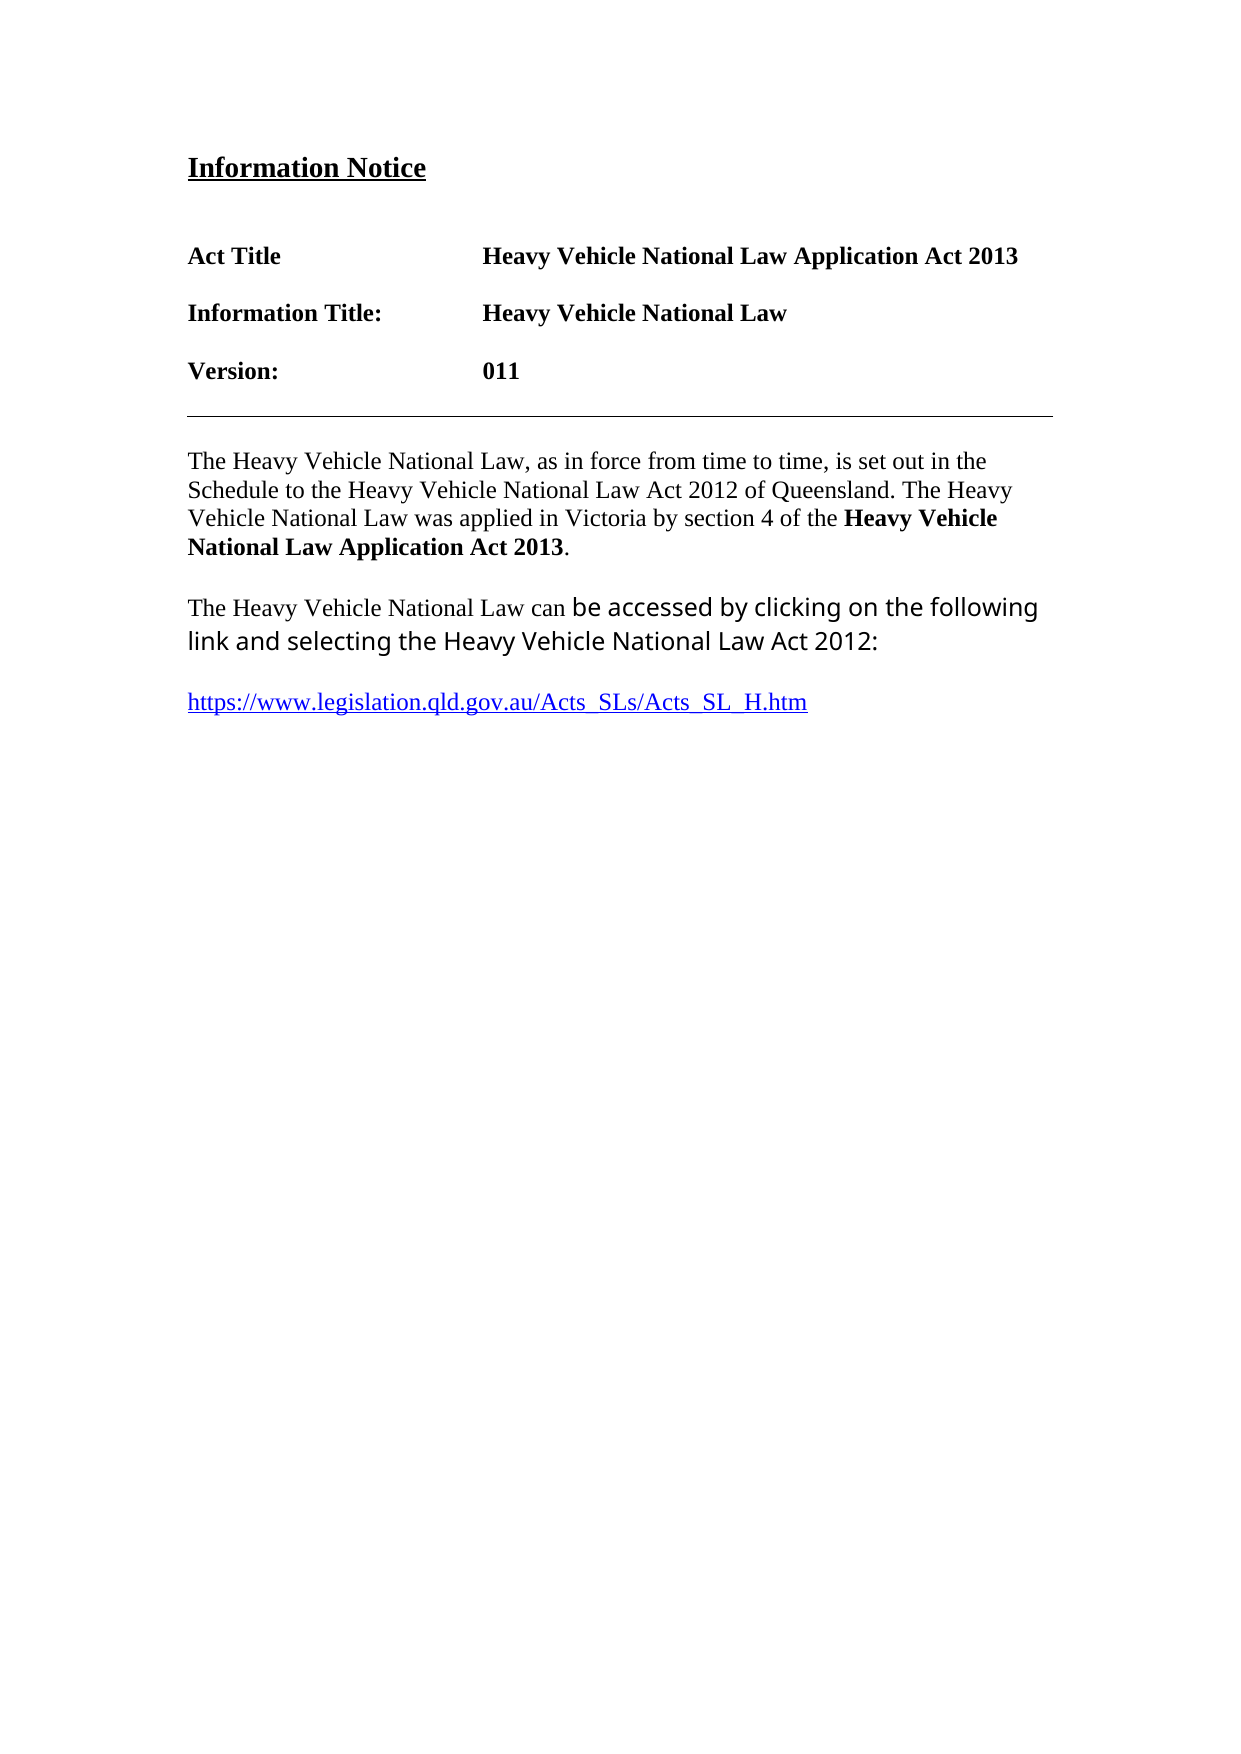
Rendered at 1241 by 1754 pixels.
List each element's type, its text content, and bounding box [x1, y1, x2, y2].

text The Heavy Vehicle National Law can be accessed by clicking on the following link and selecting the Heavy Vehicle National Law Act 2012: [187, 590, 1053, 658]
text Version: 011 [187, 356, 1053, 385]
text https://www.legislation.qld.gov.au/Acts_SLs/Acts_SL_H.htm [187, 687, 1053, 715]
text Information Notice [187, 150, 1053, 183]
text The Heavy Vehicle National Law, as in force from time to time, is set out in the Schedule to the Heavy Vehicle National Law Act 2012 of Queensland. The Heavy Vehicle National Law was applied in Victoria by section 4 of the Heavy Vehicle National Law Application Act 2013. [187, 446, 1053, 561]
text Act Title Heavy Vehicle National Law Application Act 2013 [187, 241, 1053, 270]
text Information Title: Heavy Vehicle National Law [187, 298, 1053, 327]
